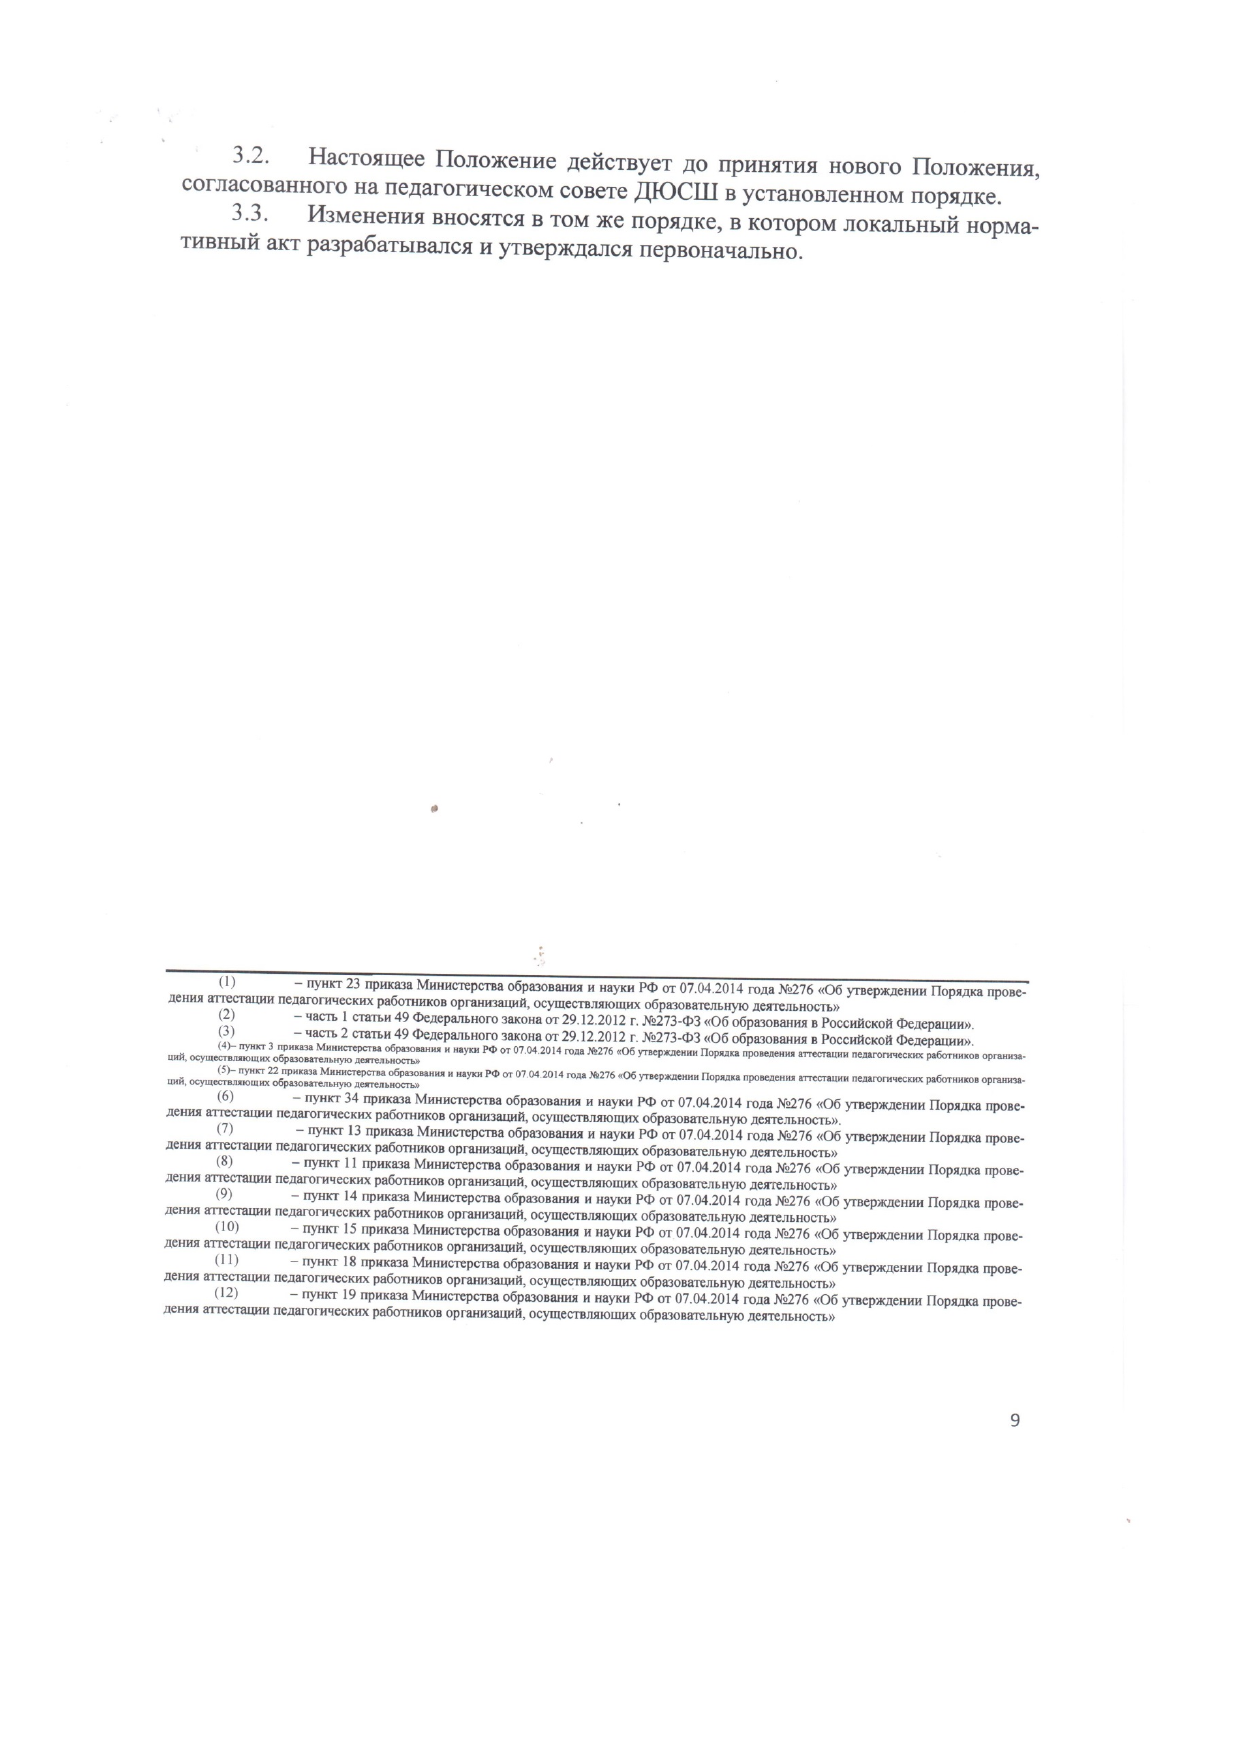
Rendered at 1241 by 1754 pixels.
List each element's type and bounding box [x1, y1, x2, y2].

picture [59, 73, 1152, 1576]
